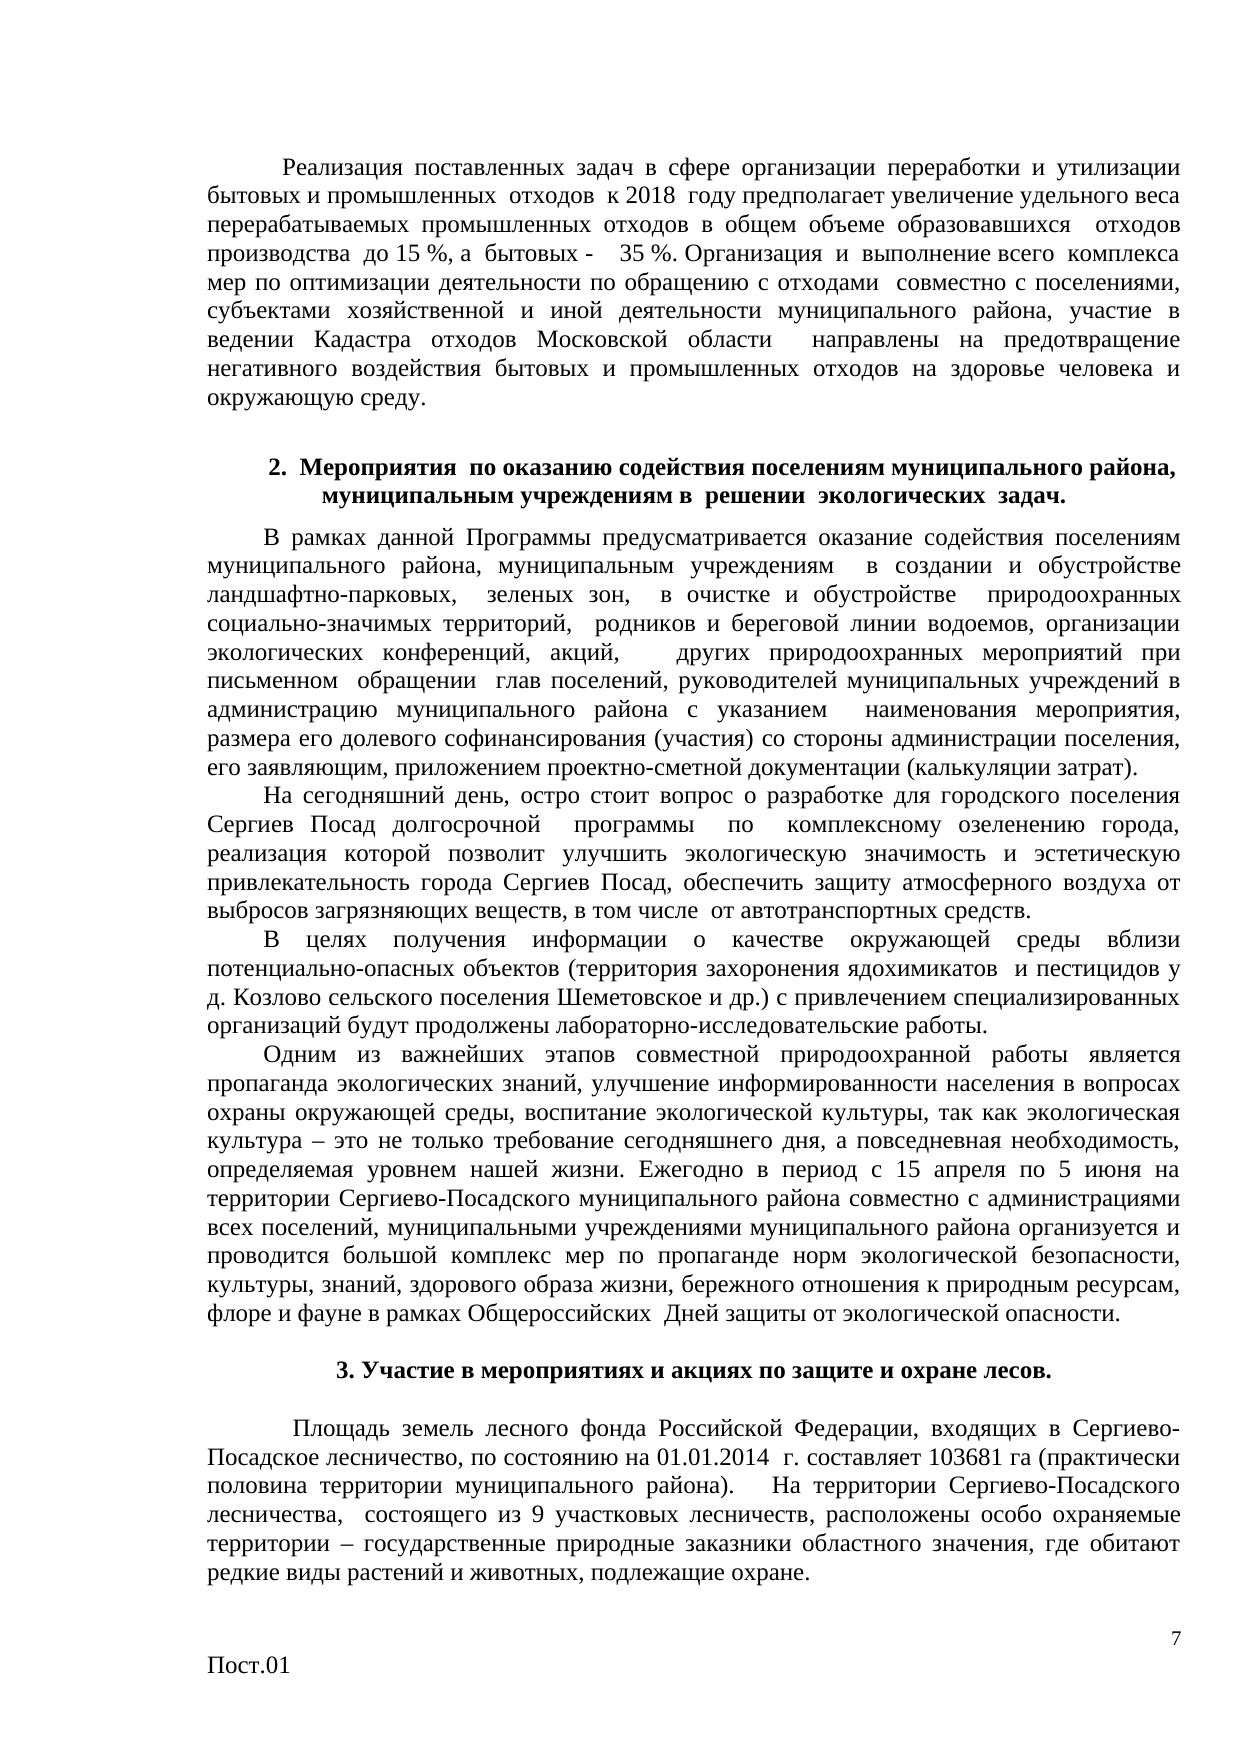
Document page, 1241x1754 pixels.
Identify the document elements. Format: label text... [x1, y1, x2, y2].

text 3. Участие в мероприятиях и акциях по защите и охране лесов. [207, 1356, 1181, 1384]
text В целях получения информации о качестве окружающей среды вблизи потенциально-опасных объектов (территория захоронения ядохимикатов и пестицидов у д. Козлово сельского поселения Шеметовское и др.) с привлечением специализированных организаций будут продолжены лабораторно-исследовательские работы. [207, 924, 1181, 1039]
text На сегодняшний день, остро стоит вопрос о разработке для городского поселения Сергиев Посад долгосрочной программы по комплексному озеленению города, реализация которой позволит улучшить экологическую значимость и эстетическую привлекательность города Сергиев Посад, обеспечить защиту атмосферного воздуха от выбросов загрязняющих веществ, в том числе от автотранспортных средств. [207, 781, 1181, 924]
text 2. Мероприятия по оказанию содействия поселениям муниципального района, муниципальным учреждениям в решении экологических задач. [207, 452, 1181, 509]
text Площадь земель лесного фонда Российской Федерации, входящих в Сергиево-Посадское лесничество, по состоянию на 01.01.2014 г. составляет 103681 га (практически половина территории муниципального района). На территории Сергиево-Посадского лесничества, состоящего из 9 участковых лесничеств, расположены особо охраняемые территории – государственные природные заказники областного значения, где обитают редкие виды растений и животных, подлежащие охране. [207, 1413, 1181, 1586]
text В рамках данной Программы предусматривается оказание содействия поселениям муниципального района, муниципальным учреждениям в создании и обустройстве ландшафтно-парковых, зеленых зон, в очистке и обустройстве природоохранных социально-значимых территорий, родников и береговой линии водоемов, организации экологических конференций, акций, других природоохранных мероприятий при письменном обращении глав поселений, руководителей муниципальных учреждений в администрацию муниципального района с указанием наименования мероприятия, размера его долевого софинансирования (участия) со стороны администрации поселения, его заявляющим, приложением проектно-сметной документации (калькуляции затрат). [207, 522, 1181, 781]
text Одним из важнейших этапов совместной природоохранной работы является пропаганда экологических знаний, улучшение информированности населения в вопросах охраны окружающей среды, воспитание экологической культуры, так как экологическая культура – это не только требование сегодняшнего дня, а повседневная необходимость, определяемая уровнем нашей жизни. Ежегодно в период с 15 апреля по 5 июня на территории Сергиево-Посадского муниципального района совместно с администрациями всех поселений, муниципальными учреждениями муниципального района организуется и проводится большой комплекс мер по пропаганде норм экологической безопасности, культуры, знаний, здорового образа жизни, бережного отношения к природным ресурсам, флоре и фауне в рамках Общероссийских Дней защиты от экологической опасности. [207, 1039, 1181, 1327]
text Реализация поставленных задач в сфере организации переработки и утилизации бытовых и промышленных отходов к 2018 году предполагает увеличение удельного веса перерабатываемых промышленных отходов в общем объеме образовавшихся отходов производства до 15 %, а бытовых - 35 %. Организация и выполнение всего комплекса мер по оптимизации деятельности по обращению с отходами совместно с поселениями, субъектами хозяйственной и иной деятельности муниципального района, участие в ведении Кадастра отходов Московской области направлены на предотвращение негативного воздействия бытовых и промышленных отходов на здоровье человека и окружающую среду. [207, 152, 1181, 411]
